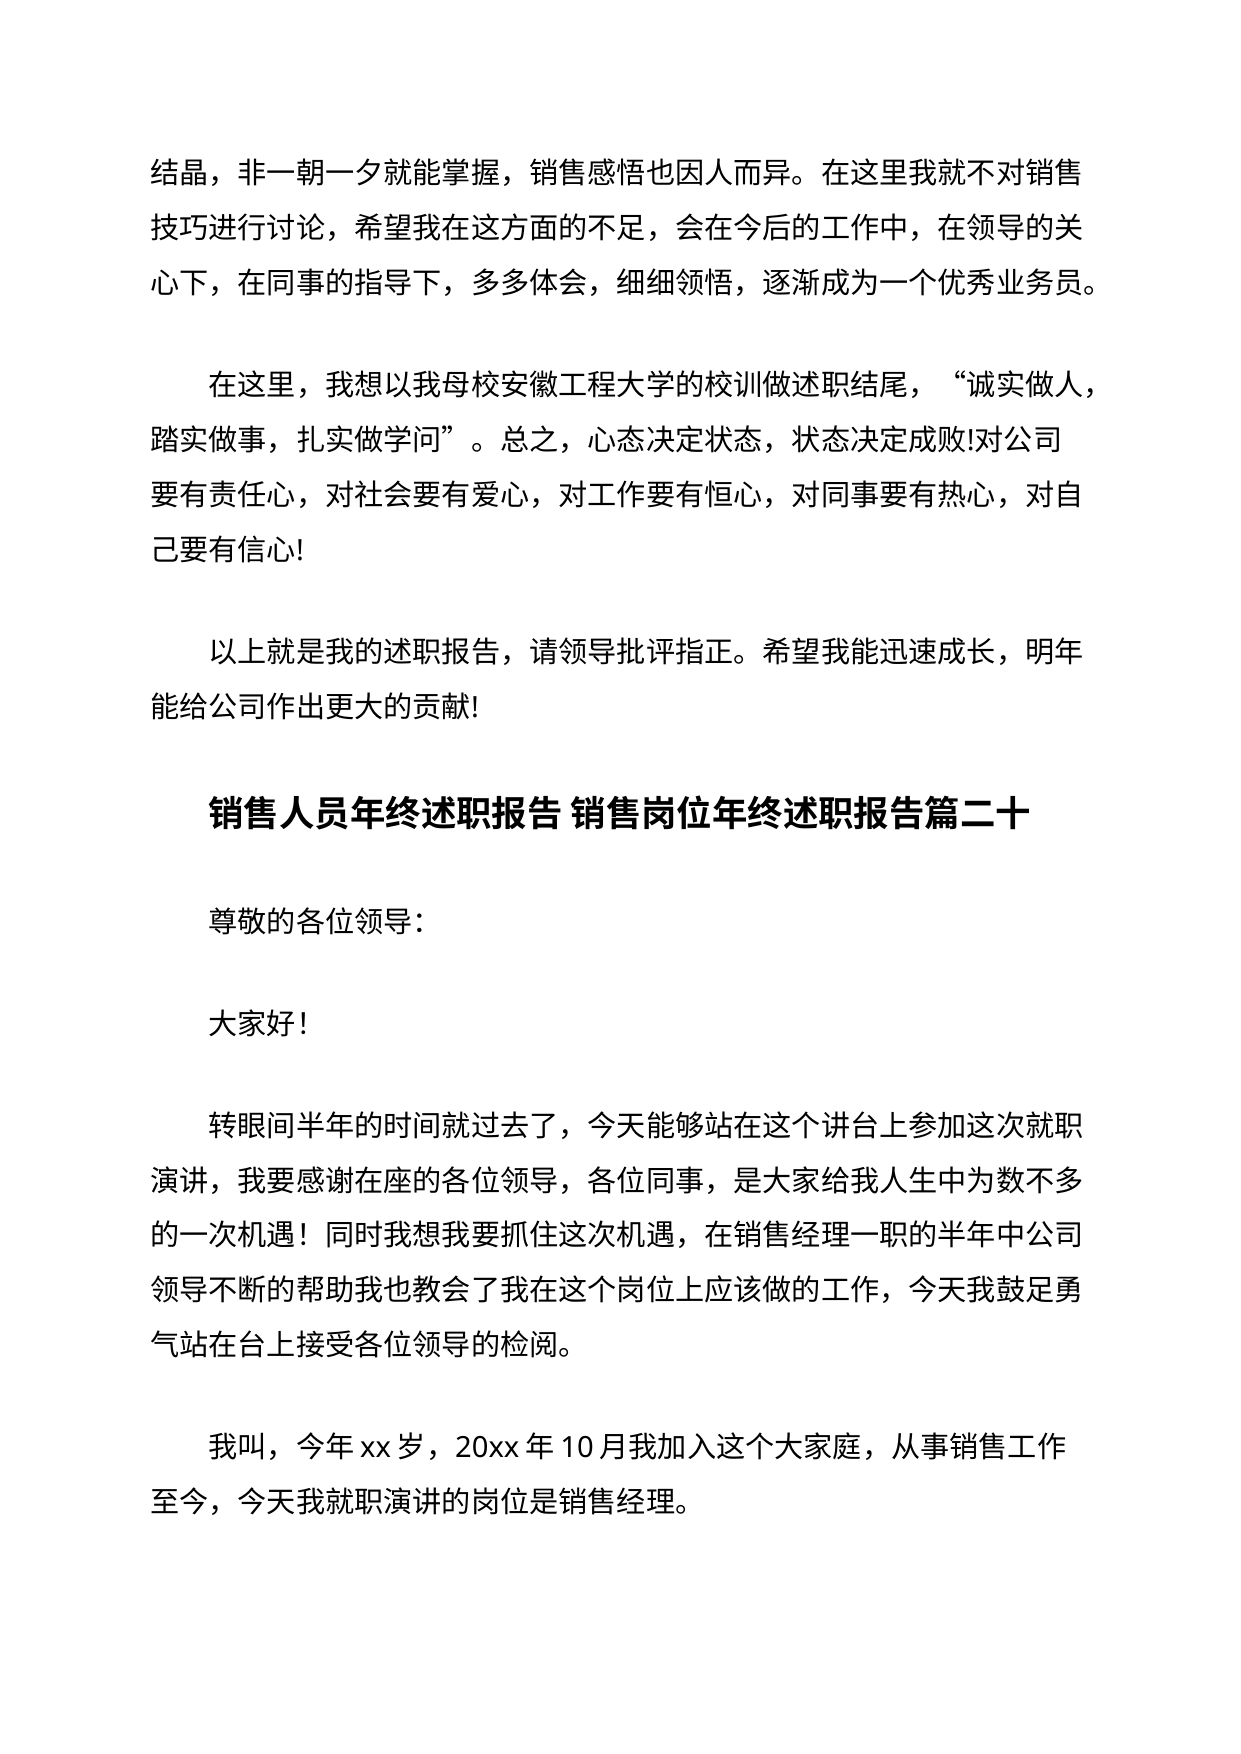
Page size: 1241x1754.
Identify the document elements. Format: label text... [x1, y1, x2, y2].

text 在这里，我想以我母校安徽工程大学的校训做述职结尾，“诚实做人，踏实做事，扎实做学问”。总之，心态决定状态，状态决定成败!对公司要有责任心，对社会要有爱心，对工作要有恒心，对同事要有热心，对自己要有信心! [150, 362, 1090, 569]
text 以上就是我的述职报告，请领导批评指正。希望我能迅速成长，明年能给公司作出更大的贡献! [150, 628, 1090, 726]
text 转眼间半年的时间就过去了，今天能够站在这个讲台上参加这次就职演讲，我要感谢在座的各位领导，各位同事，是大家给我人生中为数不多的一次机遇！同时我想我要抓住这次机遇，在销售经理一职的半年中公司领导不断的帮助我也教会了我在这个岗位上应该做的工作，今天我鼓足勇气站在台上接受各位领导的检阅。 [150, 1102, 1090, 1364]
text 尊敬的各位领导： [150, 899, 1090, 941]
text 销售人员年终述职报告 销售岗位年终述职报告篇二十 [150, 785, 1090, 836]
text 大家好！ [150, 1000, 1090, 1043]
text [150, 150, 1090, 302]
text 我叫，今年xx岁，20xx年10月我加入这个大家庭，从事销售工作至今，今天我就职演讲的岗位是销售经理。 [150, 1423, 1090, 1521]
